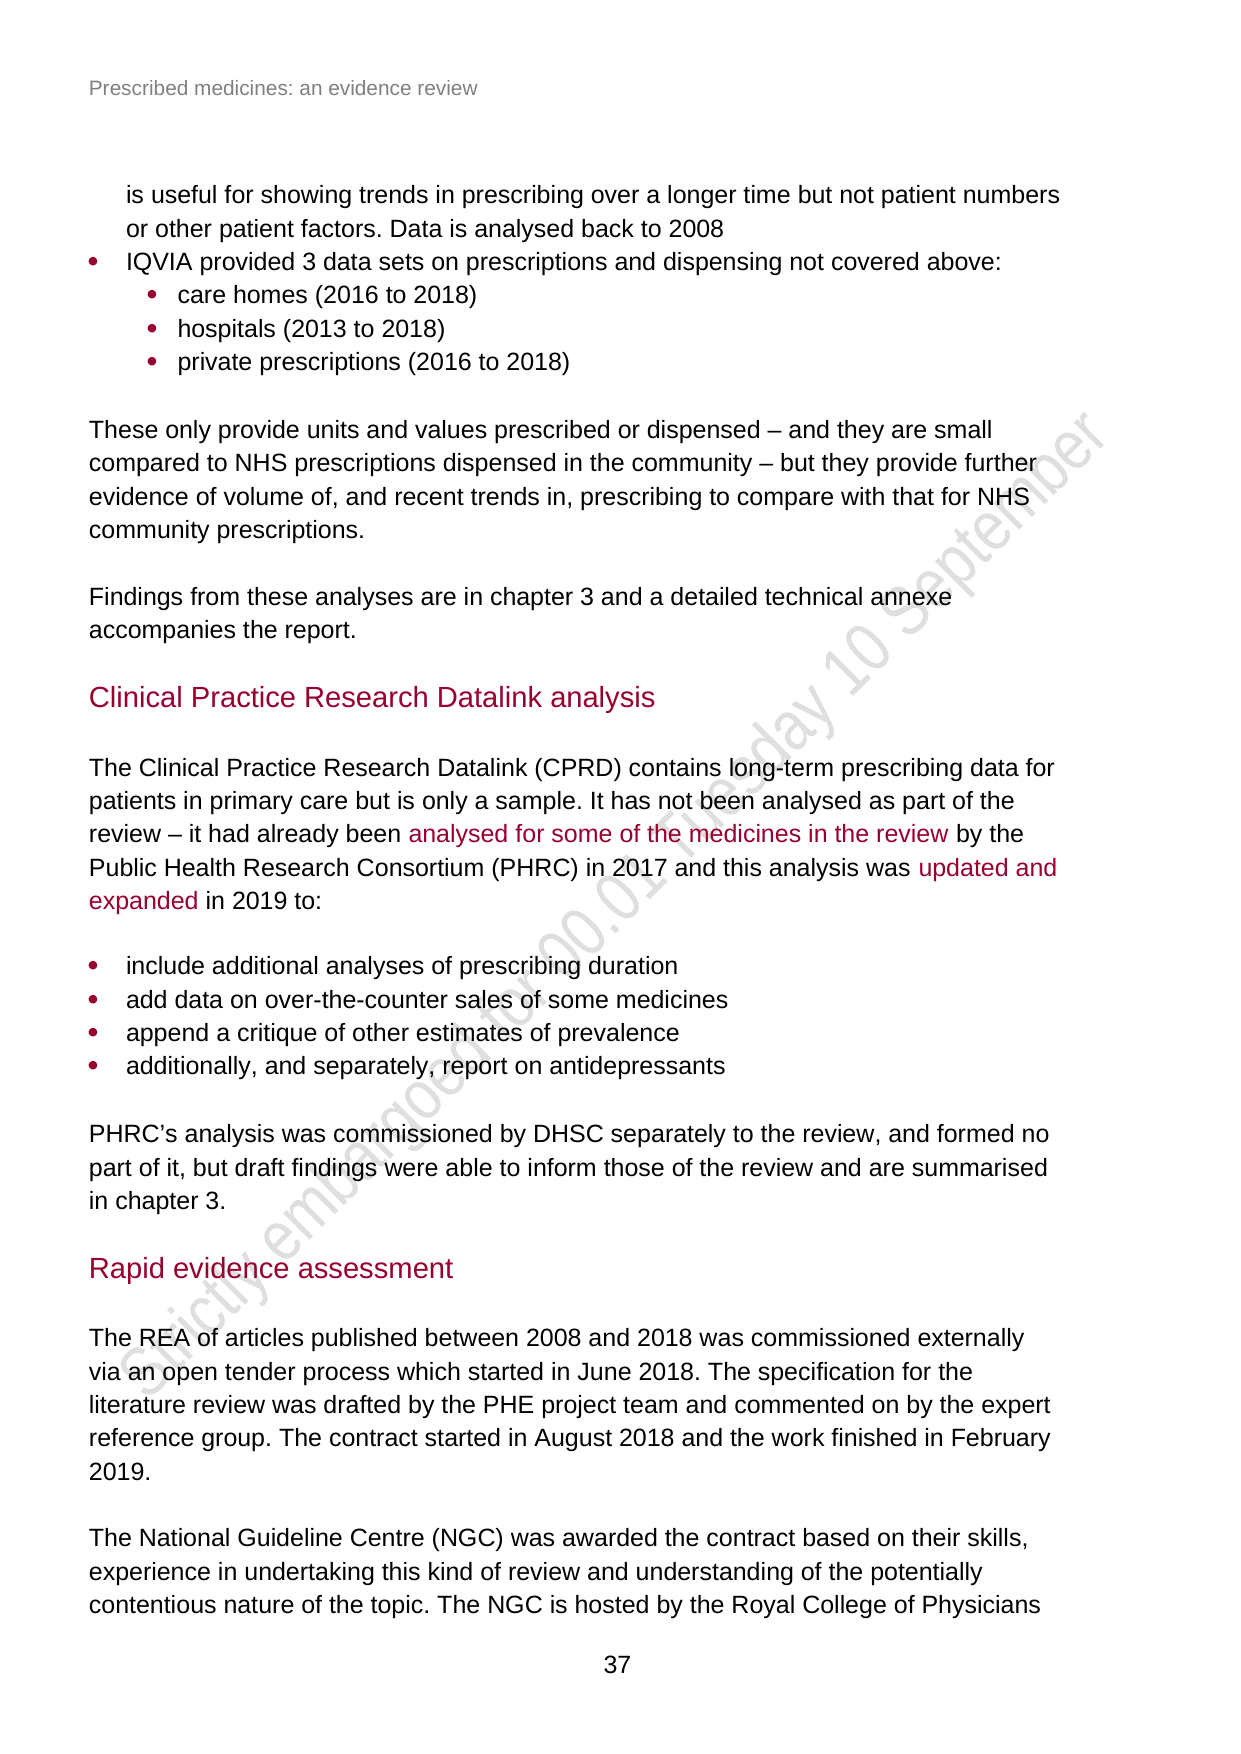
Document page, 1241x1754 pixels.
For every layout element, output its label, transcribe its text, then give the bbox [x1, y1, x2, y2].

text private prescriptions (2016 to 2018) [148, 344, 1063, 377]
text additionally, and separately, report on antidepressants [89, 1048, 1063, 1081]
text care homes (2016 to 2018) [148, 277, 1063, 311]
text IQVIA provided 3 data sets on prescriptions and dispensing not covered above: [89, 244, 1063, 277]
text append a critique of other estimates of prevalence [89, 1015, 1063, 1048]
subtitle Rapid evidence assessment [89, 1248, 1146, 1286]
text These only provide units and values prescribed or dispensed – and they are small compared to NHS prescriptions dispensed in the community – but they provide further evidence of volume of, and recent trends in, prescribing to compare with that for NHS community prescriptions. [89, 411, 1063, 544]
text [89, 177, 1063, 244]
text The Clinical Practice Research Datalink (CPRD) contains long-term prescribing data for patients in primary care but is only a sample. It has not been analysed as part of the review – it had already been analysed for some of the medicines in the review by the Public Health Research Consortium (PHRC) in 2017 and this analysis was updated and expanded in 2019 to: [89, 748, 1063, 915]
text include additional analyses of prescribing duration [89, 948, 1063, 981]
subtitle Clinical Practice Research Datalink analysis [89, 677, 1146, 715]
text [89, 1519, 1063, 1619]
text The REA of articles published between 2008 and 2018 was commissioned externally via an open tender process which started in June 2018. The specification for the literature review was drafted by the PHE project team and commented on by the expert reference group. The contract started in August 2018 and the work finished in February 2019. [89, 1319, 1063, 1486]
text hospitals (2013 to 2018) [148, 311, 1063, 344]
text Findings from these analyses are in chapter 3 and a detailed technical annexe accompanies the report. [89, 577, 1063, 644]
text add data on over-the-counter sales of some medicines [89, 981, 1063, 1015]
text PHRC’s analysis was commissioned by DHSC separately to the review, and formed no part of it, but draft findings were able to inform those of the review and are summarised in chapter 3. [89, 1115, 1063, 1215]
